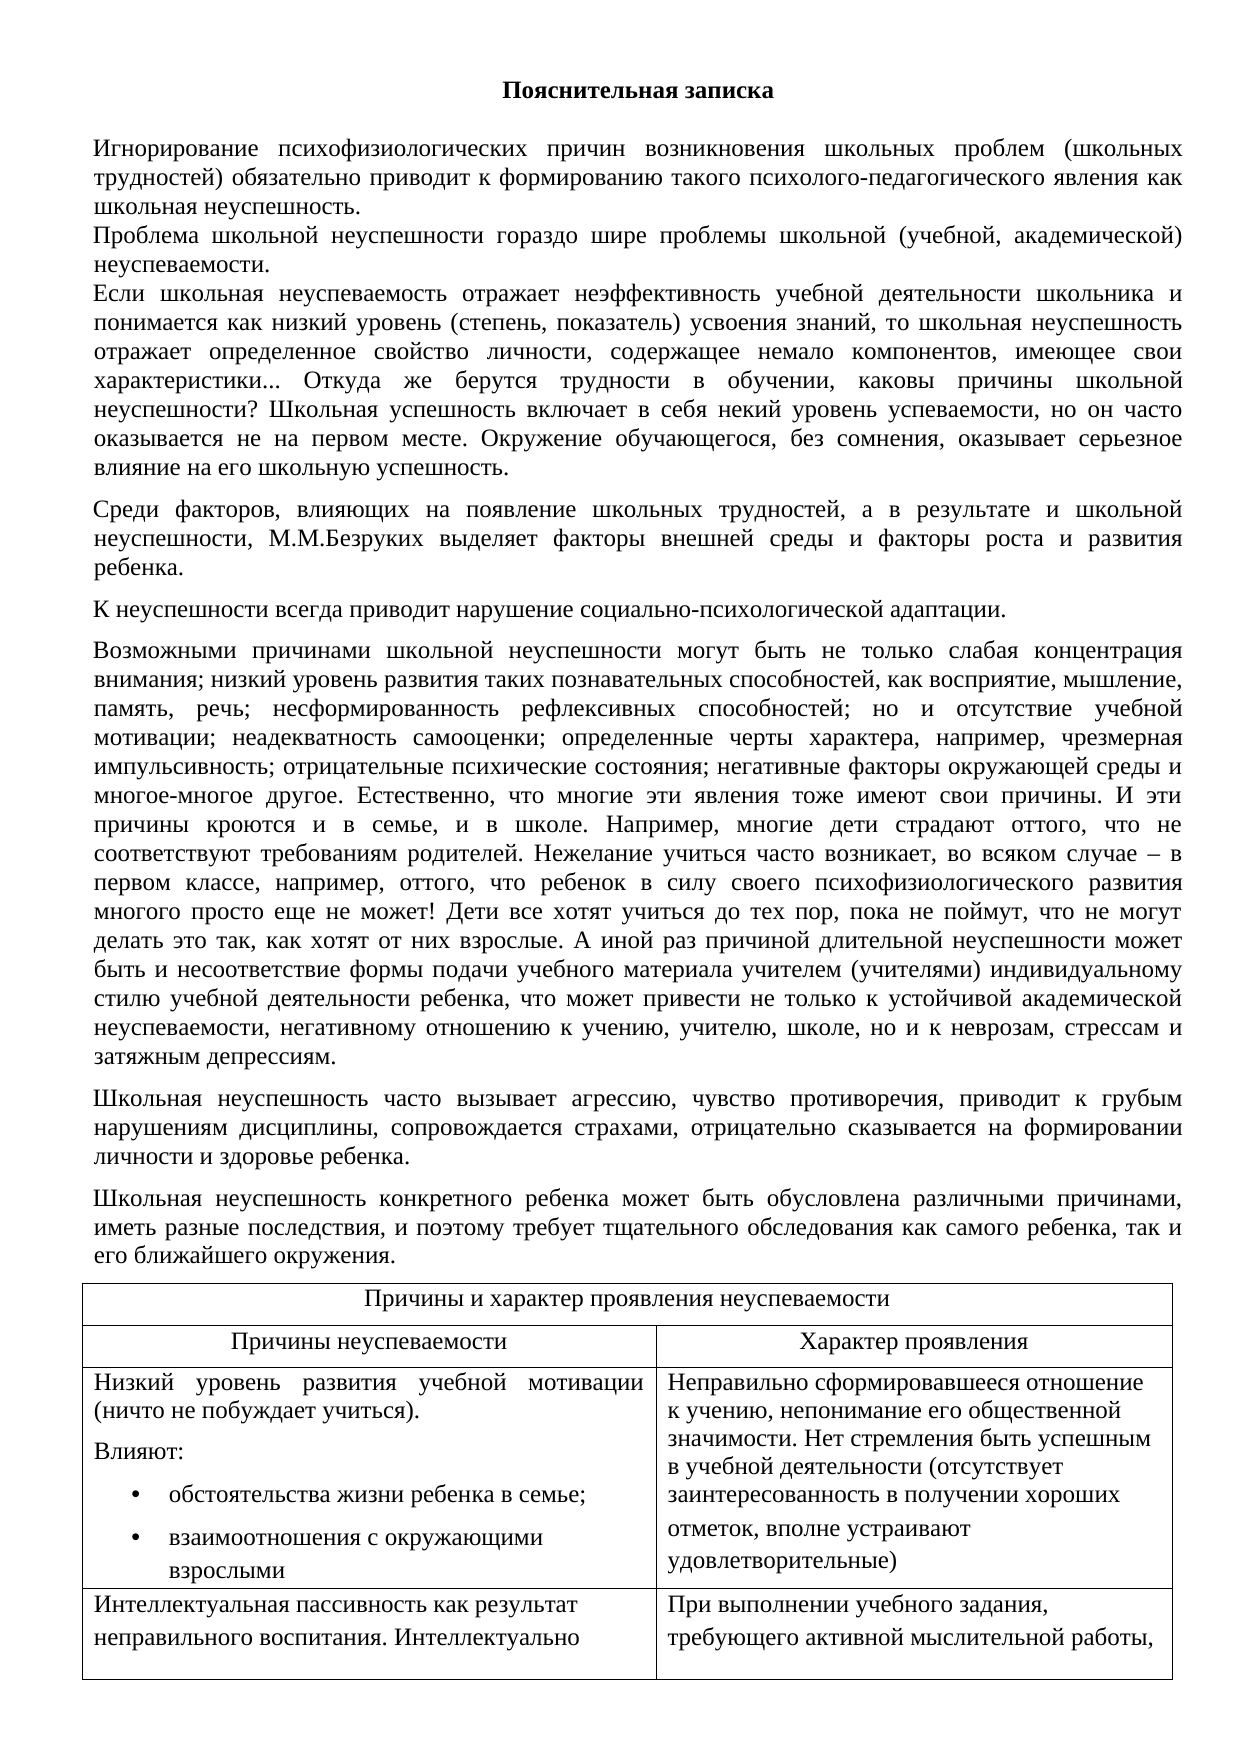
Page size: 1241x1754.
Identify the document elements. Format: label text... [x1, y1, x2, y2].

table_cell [657, 1589, 1172, 1679]
table_header Причины и характер проявления неуспеваемости [83, 1284, 1172, 1325]
table_cell Характер проявления [657, 1326, 1172, 1367]
table_cell Неправильно сформировавшееся отношение к учению, непонимание его общественной значимости. Нет стремления быть успешным в учебной деятельности (отсутствует заинтересованность в получении хороших отметок, вполне устраивают удовлетворительные) [657, 1368, 1172, 1588]
text Игнорирование психофизиологических причин возникновения школьных проблем (школьных трудностей) обязательно приводит к формированию такого психолого-педагогического явления как школьная неуспешность. [93, 133, 1183, 220]
text Школьная неуспешность часто вызывает агрессию, чувство противоречия, приводит к грубым нарушениям дисциплины, сопровождается страхами, отрицательно сказывается на формировании личности и здоровье ребенка. [93, 1083, 1183, 1169]
text Школьная неуспешность конкретного ребенка может быть обусловлена различными причинами, иметь разные последствия, и поэтому требует тщательного обследования как самого ребенка, так и его ближайшего окружения. [93, 1183, 1183, 1269]
text Если школьная неуспеваемость отражает неэффективность учебной деятельности школьника и понимается как низкий уровень (степень, показатель) усвоения знаний, то школьная неуспешность отражает определенное свойство личности, содержащее немало компонентов, имеющее свои характеристики... Откуда же берутся трудности в обучении, каковы причины школьной неуспешности? Школьная успешность включает в себя некий уровень успеваемости, но он часто оказывается не на первом месте. Окружение обучающегося, без сомнения, оказывает серьезное влияние на его школьную успешность. [93, 278, 1183, 481]
text Проблема школьной неуспешности гораздо шире проблемы школьной (учебной, академической) неуспеваемости. [93, 220, 1183, 278]
subtitle Пояснительная записка [93, 76, 1183, 104]
text К неуспешности всегда приводит нарушение социально-психологической адаптации. [93, 594, 1183, 622]
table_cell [83, 1589, 656, 1679]
table_cell Причины неуспеваемости [83, 1326, 656, 1367]
text Среди факторов, влияющих на появление школьных трудностей, а в результате и школьной неуспешности, М.М.Безруких выделяет факторы внешней среды и факторы роста и развития ребенка. [93, 494, 1183, 581]
table_cell Низкий уровень развития учебной мотивации (ничто не побуждает учиться). Влияют: обстоятельства жизни ребенка в семье; взаимоотношения с окружающими взрослыми [83, 1368, 656, 1588]
text Возможными причинами школьной неуспешности могут быть не только слабая концентрация внимания; низкий уровень развития таких познавательных способностей, как восприятие, мышление, память, речь; несформированность рефлексивных способностей; но и отсутствие учебной мотивации; неадекватность самооценки; определенные черты характера, например, чрезмерная импульсивность; отрицательные психические состояния; негативные факторы окружающей среды и многое-многое другое. Естественно, что многие эти явления тоже имеют свои причины. И эти причины кроются и в семье, и в школе. Например, многие дети страдают оттого, что не соответствуют требованиям родителей. Нежелание учиться часто возникает, во всяком случае – в первом классе, например, оттого, что ребенок в силу своего психофизиологического развития многого просто еще не может! Дети все хотят учиться до тех пор, пока не поймут, что не могут делать это так, как хотят от них взрослые. А иной раз причиной длительной неуспешности может быть и несоответствие формы подачи учебного материала учителем (учителями) индивидуальному стилю учебной деятельности ребенка, что может привести не только к устойчивой академической неуспеваемости, негативному отношению к учению, учителю, школе, но и к неврозам, стрессам и затяжным депрессиям. [93, 636, 1183, 1070]
